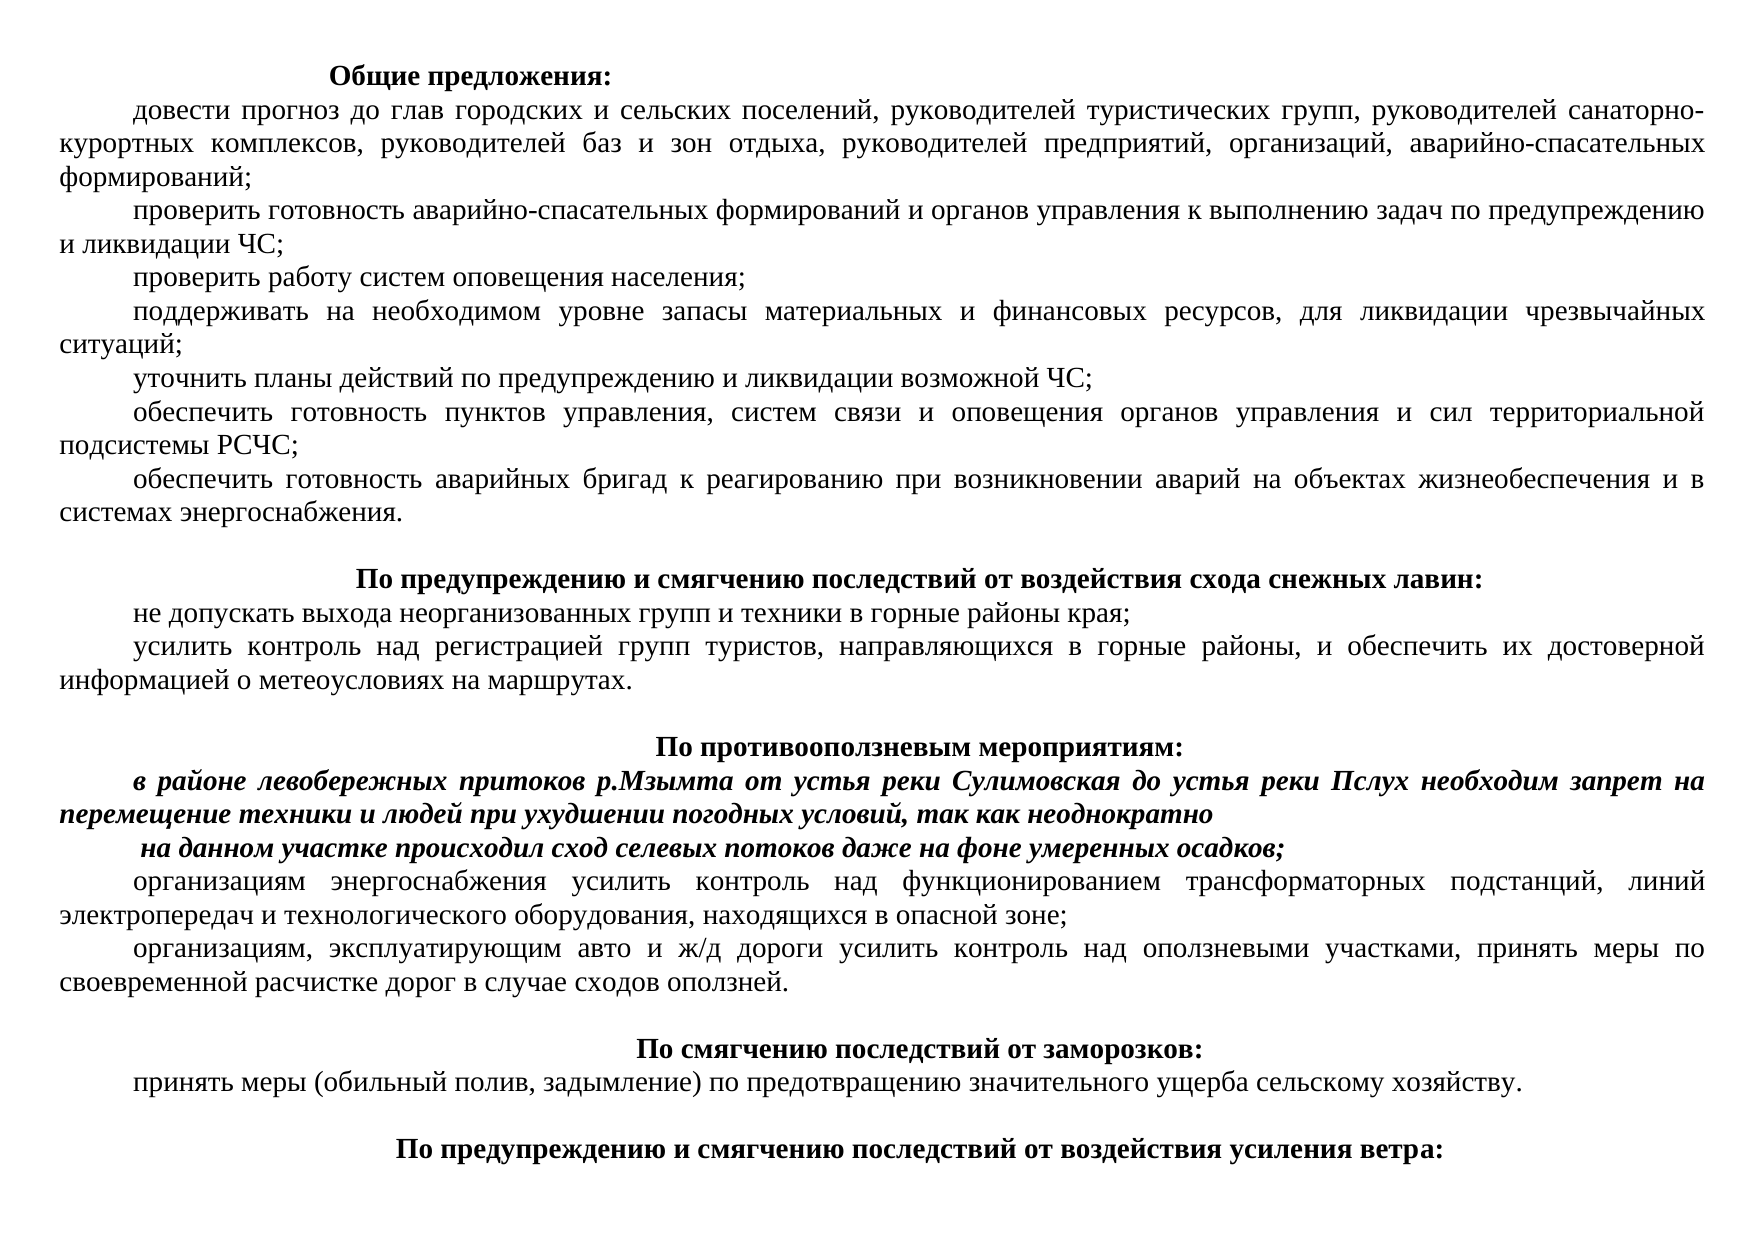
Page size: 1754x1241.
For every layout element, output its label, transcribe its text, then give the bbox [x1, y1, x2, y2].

text проверить работу систем оповещения населения; [59, 259, 1707, 293]
text организациям энергоснабжения усилить контроль над функционированием трансформаторных подстанций, линий электропередач и технологического оборудования, находящихся в опасной зоне; [59, 863, 1707, 930]
text в районе левобережных притоков р.Мзымта от устья реки Сулимовская до устья реки Пслух необходим запрет на перемещение техники и людей при ухудшении погодных условий, так как неоднократно [59, 763, 1707, 830]
text поддерживать на необходимом уровне запасы материальных и финансовых ресурсов, для ликвидации чрезвычайных ситуаций; [59, 293, 1707, 360]
text По противооползневым мероприятиям: [59, 729, 1707, 763]
text обеспечить готовность аварийных бригад к реагированию при возникновении аварий на объектах жизнеобеспечения и в системах энергоснабжения. [59, 461, 1707, 528]
text организациям, эксплуатирующим авто и ж/д дороги усилить контроль над оползневыми участками, принять меры по своевременной расчистке дорог в случае сходов оползней. [59, 930, 1707, 997]
text принять меры (обильный полив, задымление) по предотвращению значительного ущерба сельскому хозяйству. [59, 1064, 1707, 1098]
text По предупреждению и смягчению последствий от воздействия усиления ветра: [59, 1132, 1707, 1165]
text По предупреждению и смягчению последствий от воздействия схода снежных лавин: [59, 561, 1707, 595]
text обеспечить готовность пунктов управления, систем связи и оповещения органов управления и сил территориальной подсистемы РСЧС; [59, 394, 1707, 461]
text По смягчению последствий от заморозков: [59, 1031, 1707, 1064]
text уточнить планы действий по предупреждению и ликвидации возможной ЧС; [59, 360, 1707, 394]
text проверить готовность аварийно-спасательных формирований и органов управления к выполнению задач по предупреждению и ликвидации ЧС; [59, 192, 1707, 259]
text на данном участке происходил сход селевых потоков даже на фоне умеренных осадков; [59, 830, 1707, 863]
text не допускать выхода неорганизованных групп и техники в горные районы края; [59, 595, 1707, 628]
text усилить контроль над регистрацией групп туристов, направляющихся в горные районы, и обеспечить их достоверной информацией о метеоусловиях на маршрутах. [59, 628, 1707, 696]
text довести прогноз до глав городских и сельских поселений, руководителей туристических групп, руководителей санаторно-курортных комплексов, руководителей баз и зон отдыха, руководителей предприятий, организаций, аварийно-спасательных формирований; [59, 92, 1707, 192]
text Общие предложения: [59, 58, 1707, 92]
